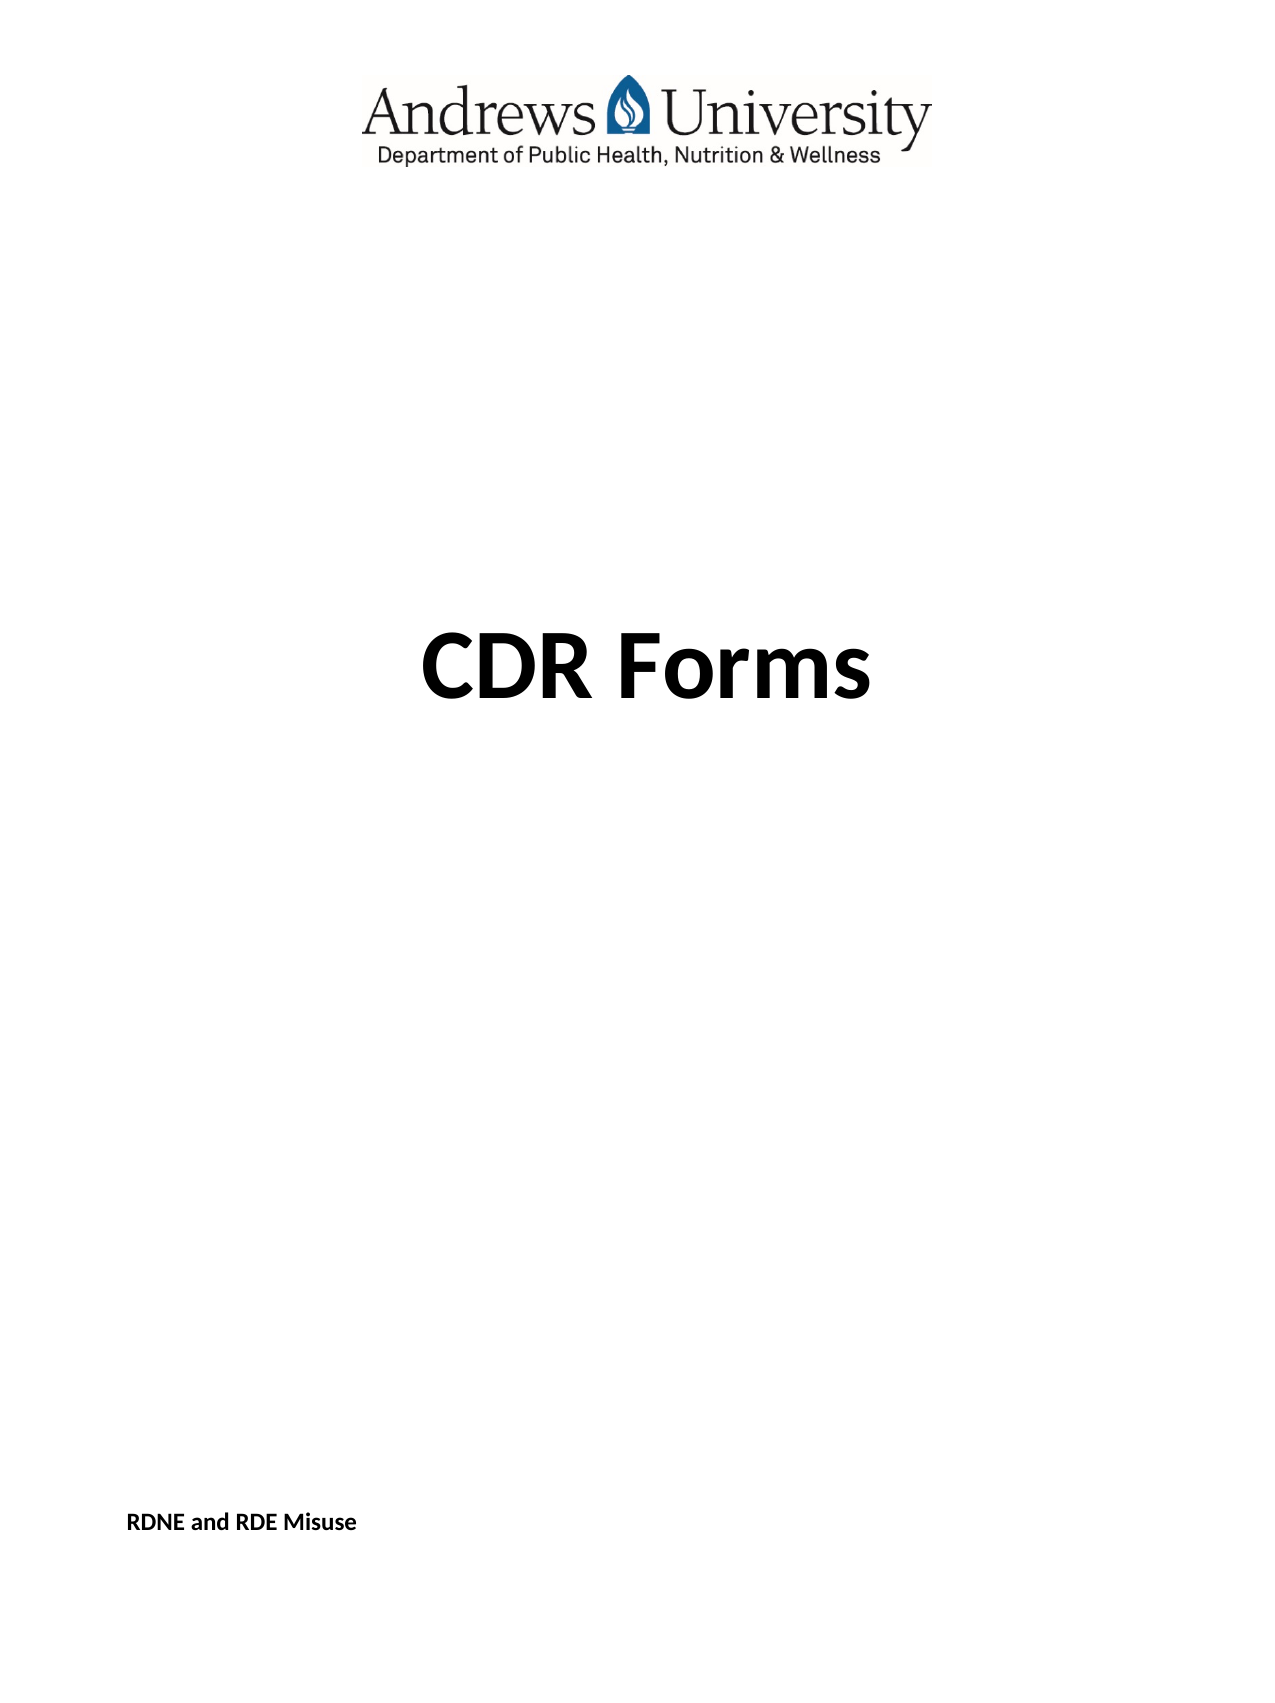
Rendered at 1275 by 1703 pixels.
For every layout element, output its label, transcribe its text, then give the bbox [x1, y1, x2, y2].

picture [362, 75, 932, 167]
text RDNE and RDE Misuse [126, 1506, 1167, 1537]
text CDR Forms [126, 601, 1167, 723]
